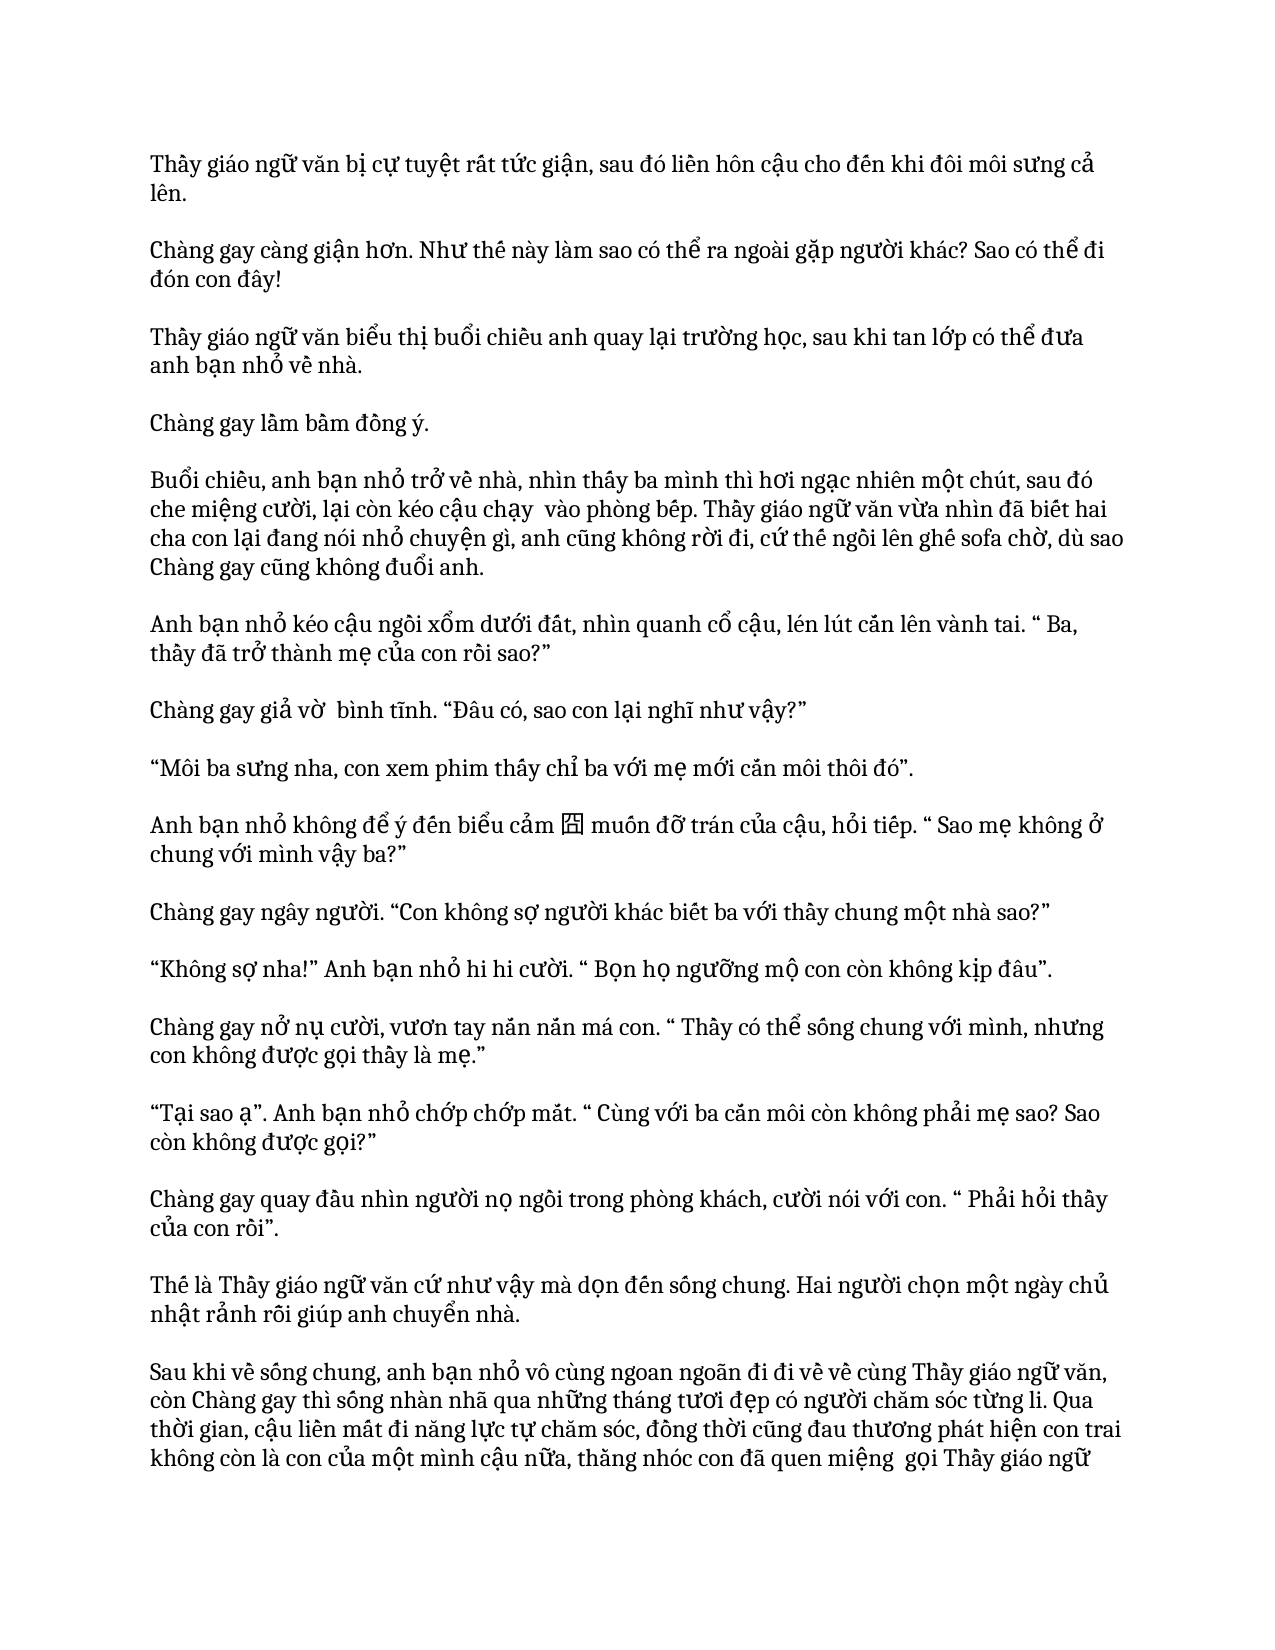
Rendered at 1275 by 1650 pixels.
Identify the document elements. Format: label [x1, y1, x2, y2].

text [150, 150, 1125, 1472]
